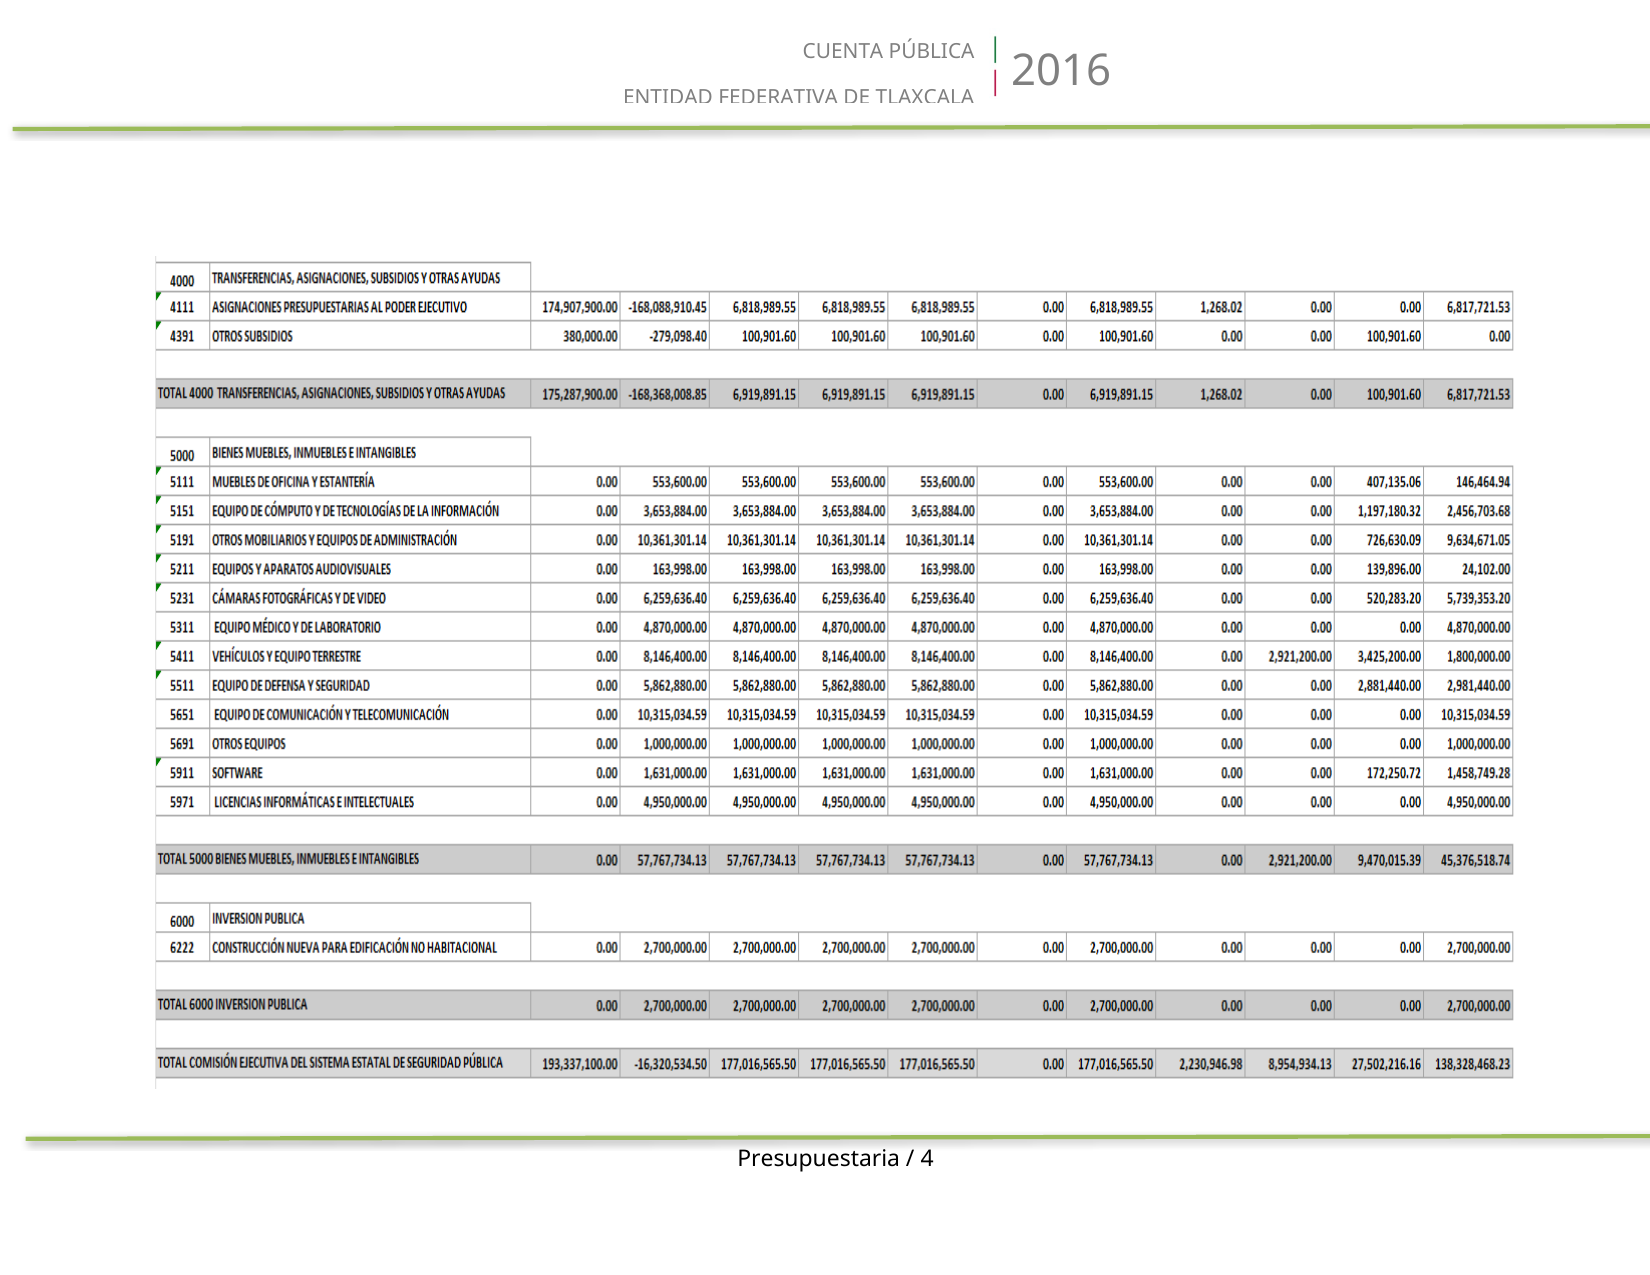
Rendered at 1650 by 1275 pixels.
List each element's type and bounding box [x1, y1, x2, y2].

picture [989, 28, 1005, 99]
picture [155, 256, 1515, 1089]
